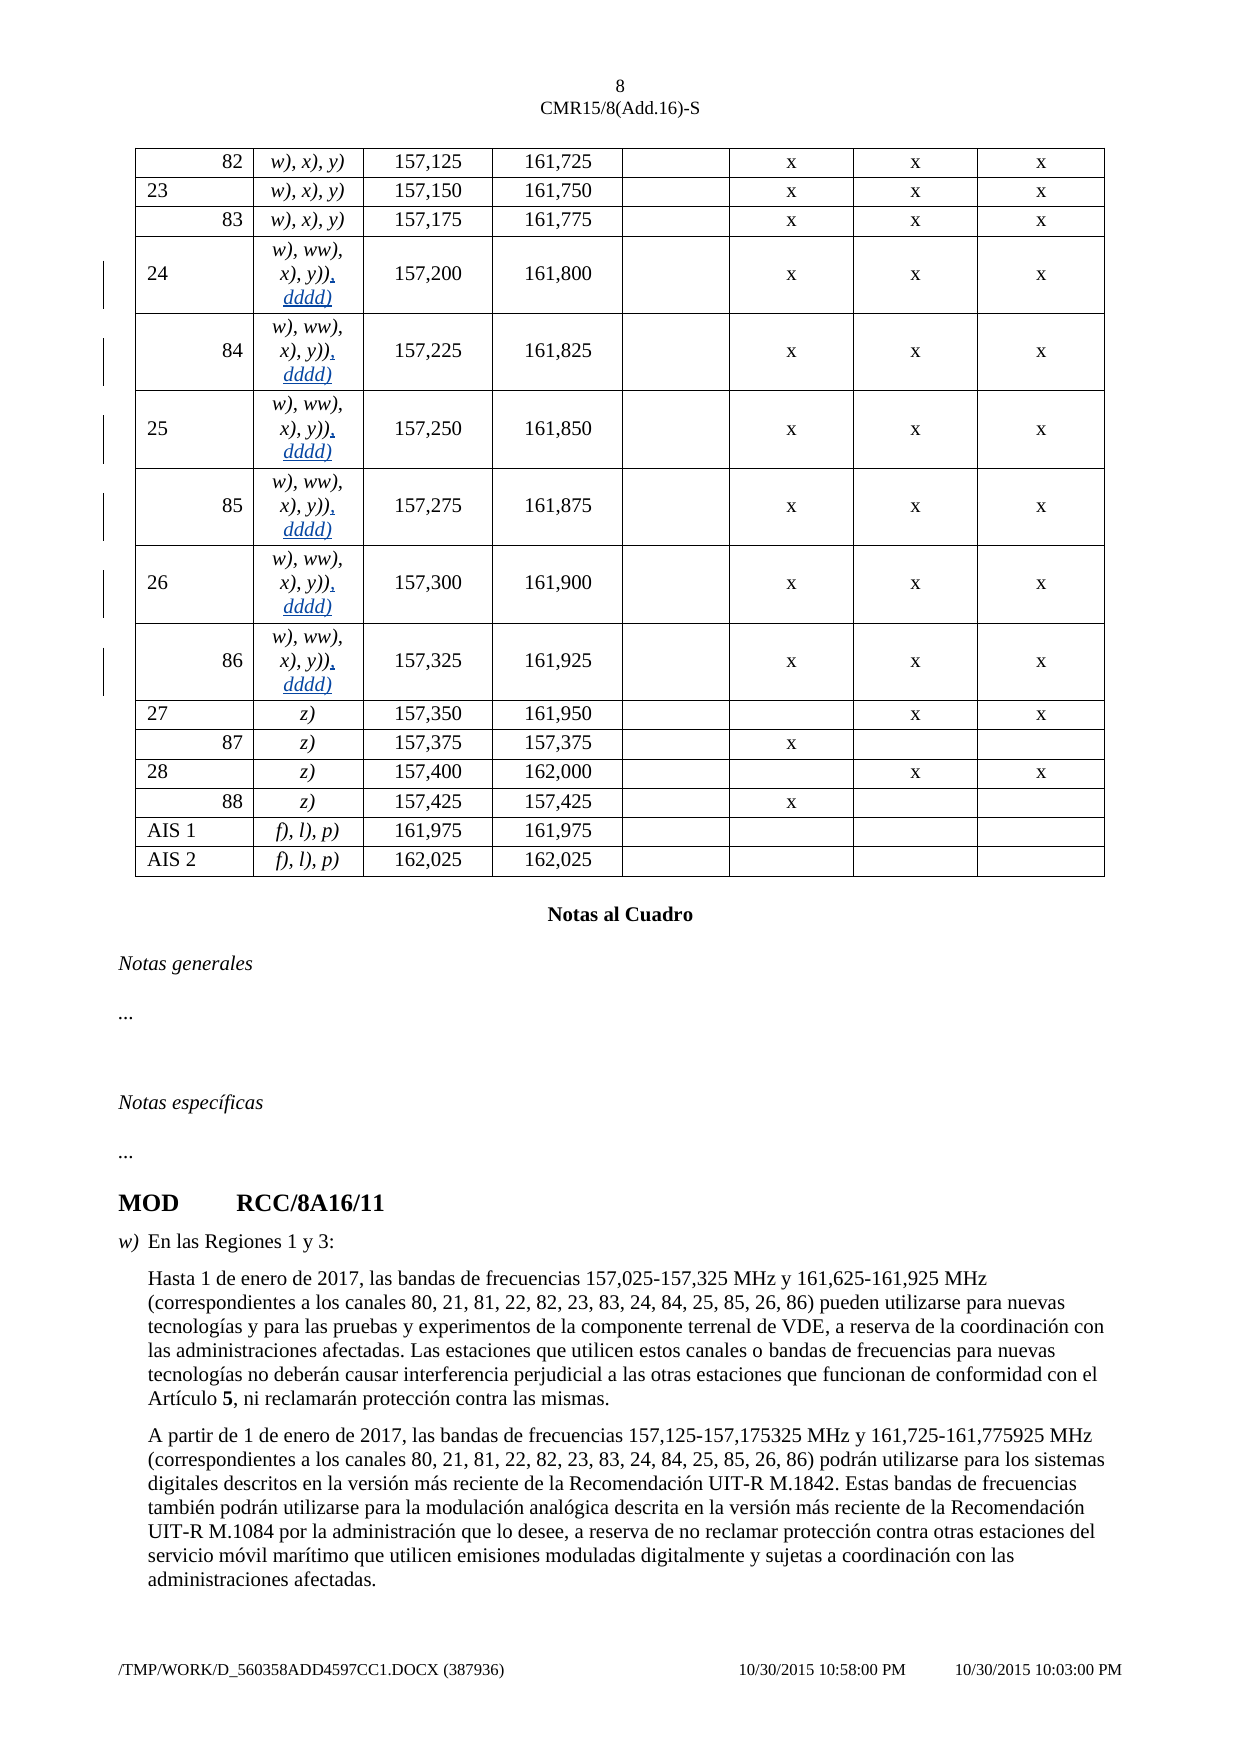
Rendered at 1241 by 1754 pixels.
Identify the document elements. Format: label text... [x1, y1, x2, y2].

table_cell 157,350 [364, 701, 492, 729]
table_cell [623, 818, 729, 846]
table_cell 84 [136, 314, 253, 390]
table_cell 162,000 [493, 760, 622, 788]
table_cell w), ww), x), y)) [254, 469, 363, 545]
table_cell w), ww), x), y)) [254, 624, 363, 700]
table_cell 157,150 [364, 178, 492, 206]
text Notas al Cuadro [118, 902, 1122, 926]
table_cell x [978, 178, 1104, 206]
table_cell 83 [136, 207, 253, 236]
table_cell 162,025 [364, 847, 492, 876]
table_cell w), ww), x), y)) [254, 237, 363, 313]
table_cell 25 [136, 391, 253, 468]
table_cell 157,250 [364, 391, 492, 468]
table_cell 157,225 [364, 314, 492, 390]
table_cell x [854, 149, 977, 177]
table_cell 86 [136, 624, 253, 700]
table_cell [623, 789, 729, 817]
table_cell [623, 624, 729, 700]
table_cell [730, 818, 853, 846]
table_cell 157,175 [364, 207, 492, 236]
table_cell x [730, 314, 853, 390]
table_cell [623, 760, 729, 788]
table_cell 157,300 [364, 546, 492, 622]
table_cell x [730, 237, 853, 313]
table_cell x [978, 207, 1104, 236]
table_cell x [854, 760, 977, 788]
table_cell [623, 701, 729, 729]
table_cell x [854, 469, 977, 545]
table_cell z) [254, 789, 363, 817]
table_cell 161,775 [493, 207, 622, 236]
table_cell x [854, 624, 977, 700]
text Notas generales [118, 951, 1122, 975]
table_cell 161,925 [493, 624, 622, 700]
table_cell x [730, 730, 853, 758]
table_cell [623, 391, 729, 468]
table_cell x [730, 469, 853, 545]
table_cell x [978, 314, 1104, 390]
table_cell x [978, 237, 1104, 313]
table_cell z) [254, 701, 363, 729]
text Hasta 1 de enero de 2017, las bandas de frecuencias 157,025-157,325 MHz y 161,625-161,925 MHz (correspondientes a los canales 80, 21, 81, 22, 82, 23, 83, 24, 84, 25, 85, 26, 86) pueden utilizarse para nuevas tecnologías, a reserva de la coordinación con las administraciones afectadas. Las estaciones que utilicen estos canales o bandas de frecuencias para nuevas tecnologías no deberán causar interferencia perjudicial a las otras estaciones que funcionan de conformidad con el Artículo 5, ni reclamarán protección contra las mismas. [118, 1266, 1122, 1410]
table_cell x [730, 178, 853, 206]
table_cell w), x), y) [254, 149, 363, 177]
table_cell [623, 314, 729, 390]
table_cell [623, 149, 729, 177]
table_cell w), x), y) [254, 207, 363, 236]
table_cell w), x), y) [254, 178, 363, 206]
table_cell x [854, 237, 977, 313]
table_cell w), ww), x), y)) [254, 546, 363, 622]
table_cell [623, 546, 729, 622]
table_cell x [978, 760, 1104, 788]
table_cell 161,975 [493, 818, 622, 846]
table_cell x [978, 149, 1104, 177]
table_cell AIS 2 [136, 847, 253, 876]
table_cell [854, 730, 977, 758]
table_cell [623, 237, 729, 313]
table_cell 161,875 [493, 469, 622, 545]
table_cell 157,325 [364, 624, 492, 700]
table_cell [730, 847, 853, 876]
table_cell 87 [136, 730, 253, 758]
table_cell [978, 789, 1104, 817]
table_cell [623, 730, 729, 758]
table_cell x [854, 546, 977, 622]
table_cell f), l), p) [254, 818, 363, 846]
table_cell x [854, 391, 977, 468]
table_cell 157,400 [364, 760, 492, 788]
table_cell [854, 847, 977, 876]
text w) En las Regiones 1 y 3: [118, 1229, 1122, 1253]
table_cell w), ww), x), y)) [254, 314, 363, 390]
table_cell 88 [136, 789, 253, 817]
table_cell 161,725 [493, 149, 622, 177]
table_cell x [730, 546, 853, 622]
table_cell [623, 207, 729, 236]
table_cell [730, 760, 853, 788]
table_cell 157,375 [364, 730, 492, 758]
table_cell 28 [136, 760, 253, 788]
text MOD RCC/8A16/11 [118, 1188, 1122, 1217]
table_cell x [854, 314, 977, 390]
text ... [118, 1139, 1122, 1163]
table_cell 161,750 [493, 178, 622, 206]
table_cell 157,125 [364, 149, 492, 177]
table_cell [978, 730, 1104, 758]
table_cell 82 [136, 149, 253, 177]
text ... [118, 1000, 1122, 1024]
table_cell [623, 178, 729, 206]
table_cell f), l), p) [254, 847, 363, 876]
table_cell [623, 469, 729, 545]
table_cell x [730, 624, 853, 700]
table_cell x [730, 789, 853, 817]
table_cell 85 [136, 469, 253, 545]
table_cell z) [254, 760, 363, 788]
table_cell 161,825 [493, 314, 622, 390]
table_cell 161,900 [493, 546, 622, 622]
table_cell [978, 847, 1104, 876]
table_cell z) [254, 730, 363, 758]
table_cell 157,200 [364, 237, 492, 313]
table_cell x [978, 469, 1104, 545]
table_cell x [978, 546, 1104, 622]
table_cell x [730, 391, 853, 468]
table_cell 161,975 [364, 818, 492, 846]
table_cell [978, 818, 1104, 846]
table_cell 23 [136, 178, 253, 206]
table_cell x [978, 624, 1104, 700]
table_cell x [730, 149, 853, 177]
table_cell 157,425 [364, 789, 492, 817]
table_cell x [854, 178, 977, 206]
table_cell [854, 789, 977, 817]
table_cell 157,275 [364, 469, 492, 545]
table_cell 161,950 [493, 701, 622, 729]
text Notas específicas [118, 1090, 1122, 1114]
table_cell [623, 847, 729, 876]
table_cell 26 [136, 546, 253, 622]
table_cell 162,025 [493, 847, 622, 876]
table_cell 157,375 [493, 730, 622, 758]
table_cell 161,850 [493, 391, 622, 468]
table_cell x [978, 391, 1104, 468]
table_cell w), ww), x), y)) [254, 391, 363, 468]
table_cell [854, 818, 977, 846]
table_cell AIS 1 [136, 818, 253, 846]
table_cell x [730, 207, 853, 236]
table_cell x [854, 207, 977, 236]
table_cell 157,425 [493, 789, 622, 817]
text A partir de 1 de enero de 2017, las bandas de frecuencias 157,125-157, MHz y 161,725-161, MHz (correspondientes a los canales 82, 23, 83) podrán utilizarse para los sistemas digitales descritos en la versión más reciente de la Recomendación UIT-R M.1842. Estas bandas de frecuencias también podrán utilizarse para la modulación analógica descrita en la versión más reciente de la Recomendación UIT-R M.1084 por la administración que lo desee, a reserva de no reclamar protección contra otras estaciones del servicio móvil marítimo que utilicen emisiones moduladas digitalmente y sujetas a coordinación con las administraciones afectadas. [118, 1423, 1122, 1591]
table_cell [730, 701, 853, 729]
table_cell 161,800 [493, 237, 622, 313]
table_cell 24 [136, 237, 253, 313]
table_cell 27 [136, 701, 253, 729]
table_cell x [978, 701, 1104, 729]
table_cell x [854, 701, 977, 729]
